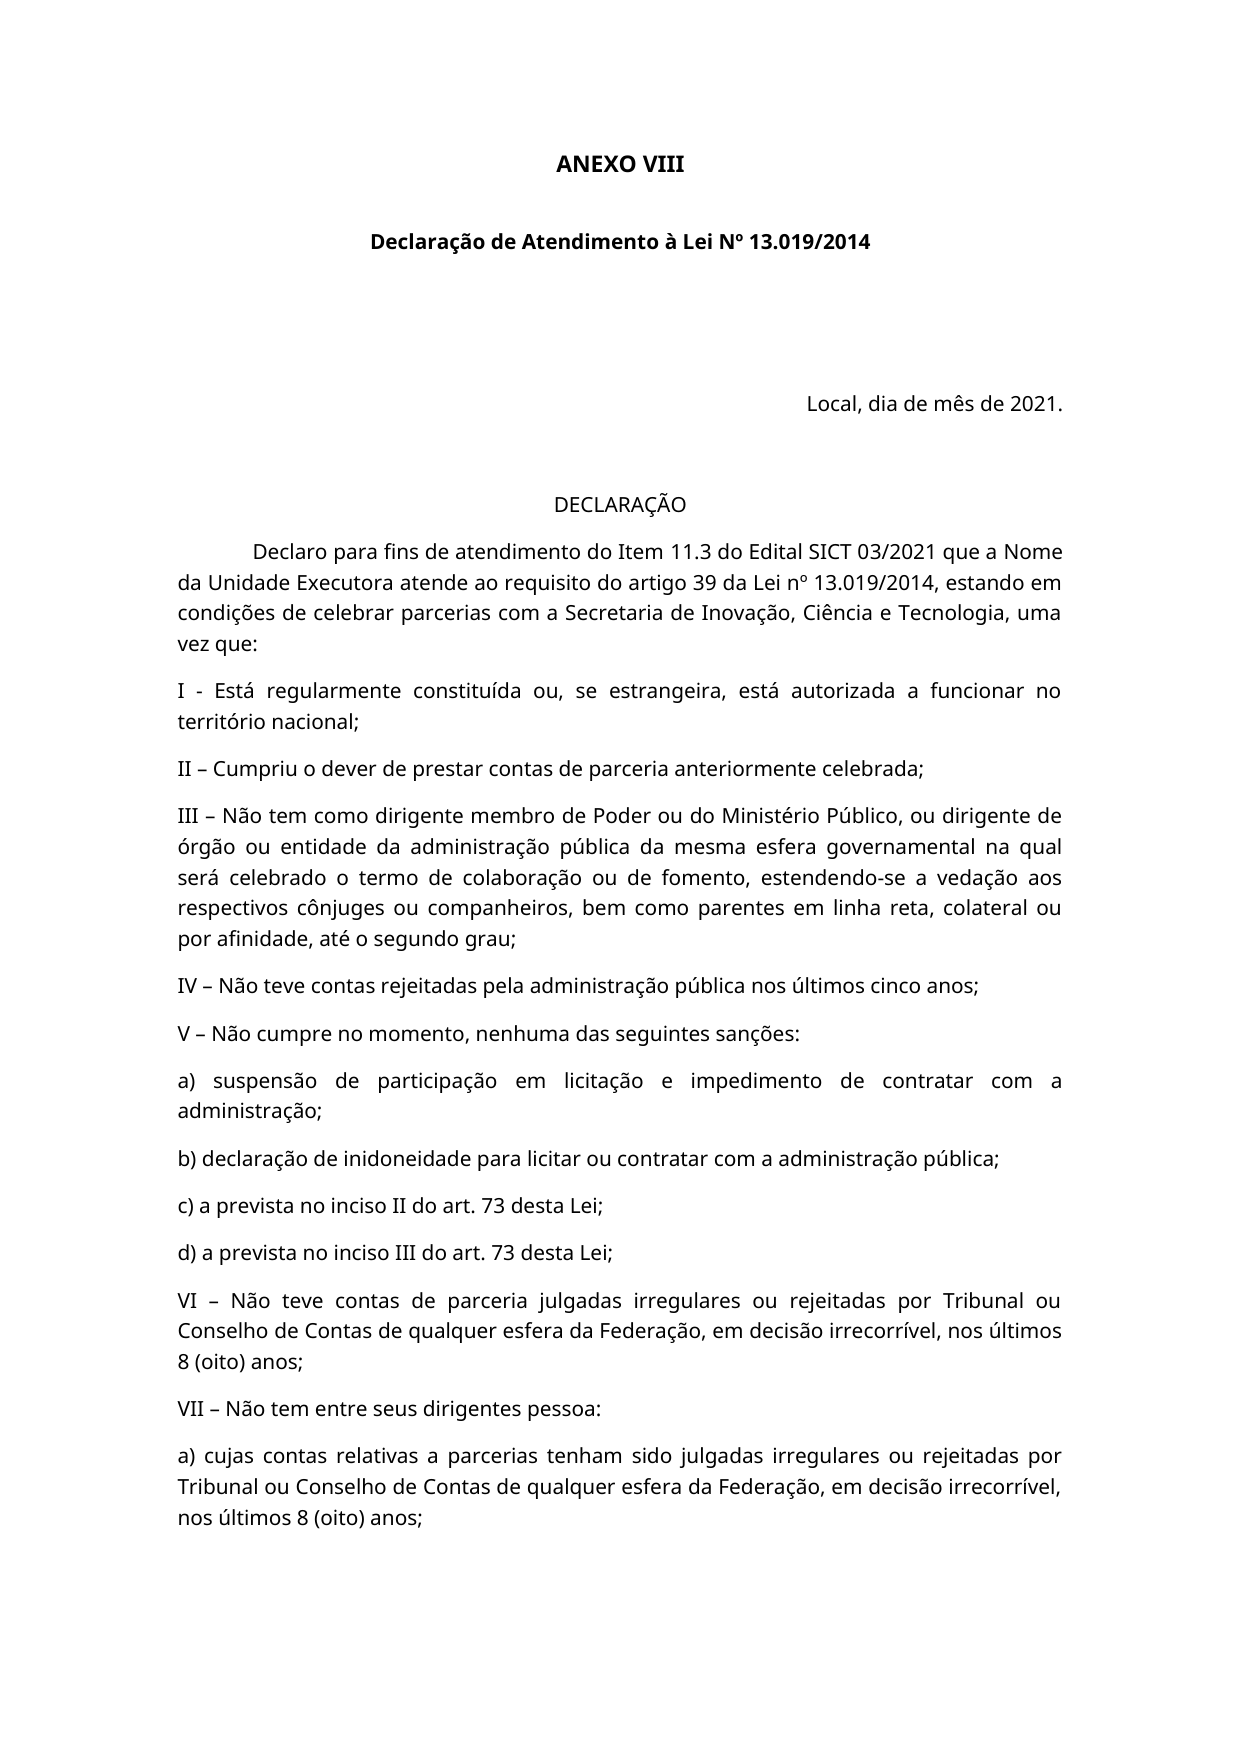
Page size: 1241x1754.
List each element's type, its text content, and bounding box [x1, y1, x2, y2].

text V – Não cumpre no momento, nenhuma das seguintes sanções: [177, 1019, 1063, 1047]
text I - Está regularmente constituída ou, se estrangeira, está autorizada a funcionar no território nacional; [177, 676, 1063, 736]
text Declaro para fins de atendimento do Item 11.3 do Edital SICT 03/2021 que a Nome da Unidade Executora atende ao requisito do artigo 39 da Lei nº 13.019/2014, estando em condições de celebrar parcerias com a Secretaria de Inovação, Ciência e Tecnologia, uma vez que: [177, 537, 1063, 658]
text c) a prevista no inciso II do art. 73 desta Lei; [177, 1191, 1063, 1220]
text DECLARAÇÃO [177, 490, 1063, 518]
text d) a prevista no inciso III do art. 73 desta Lei; [177, 1238, 1063, 1267]
text II – Cumpriu o dever de prestar contas de parceria anteriormente celebrada; [177, 754, 1063, 783]
text b) declaração de inidoneidade para licitar ou contratar com a administração pública; [177, 1144, 1063, 1172]
text VII – Não tem entre seus dirigentes pessoa: [177, 1394, 1063, 1423]
text Declaração de Atendimento à Lei Nº 13.019/2014 [177, 227, 1063, 255]
text III – Não tem como dirigente membro de Poder ou do Ministério Público, ou dirigente de órgão ou entidade da administração pública da mesma esfera governamental na qual será celebrado o termo de colaboração ou de fomento, estendendo-se a vedação aos respectivos cônjuges ou companheiros, bem como parentes em linha reta, colateral ou por afinidade, até o segundo grau; [177, 802, 1063, 953]
text VI – Não teve contas de parceria julgadas irregulares ou rejeitadas por Tribunal ou Conselho de Contas de qualquer esfera da Federação, em decisão irrecorrível, nos últimos 8 (oito) anos; [177, 1286, 1063, 1376]
text IV – Não teve contas rejeitadas pela administração pública nos últimos cinco anos; [177, 971, 1063, 1000]
text ANEXO VIII [177, 148, 1063, 179]
text Local, dia de mês de 2021. [177, 389, 1063, 418]
text a) suspensão de participação em licitação e impedimento de contratar com a administração; [177, 1066, 1063, 1125]
text a) cujas contas relativas a parcerias tenham sido julgadas irregulares ou rejeitadas por Tribunal ou Conselho de Contas de qualquer esfera da Federação, em decisão irrecorrível, nos últimos 8 (oito) anos; [177, 1442, 1063, 1531]
